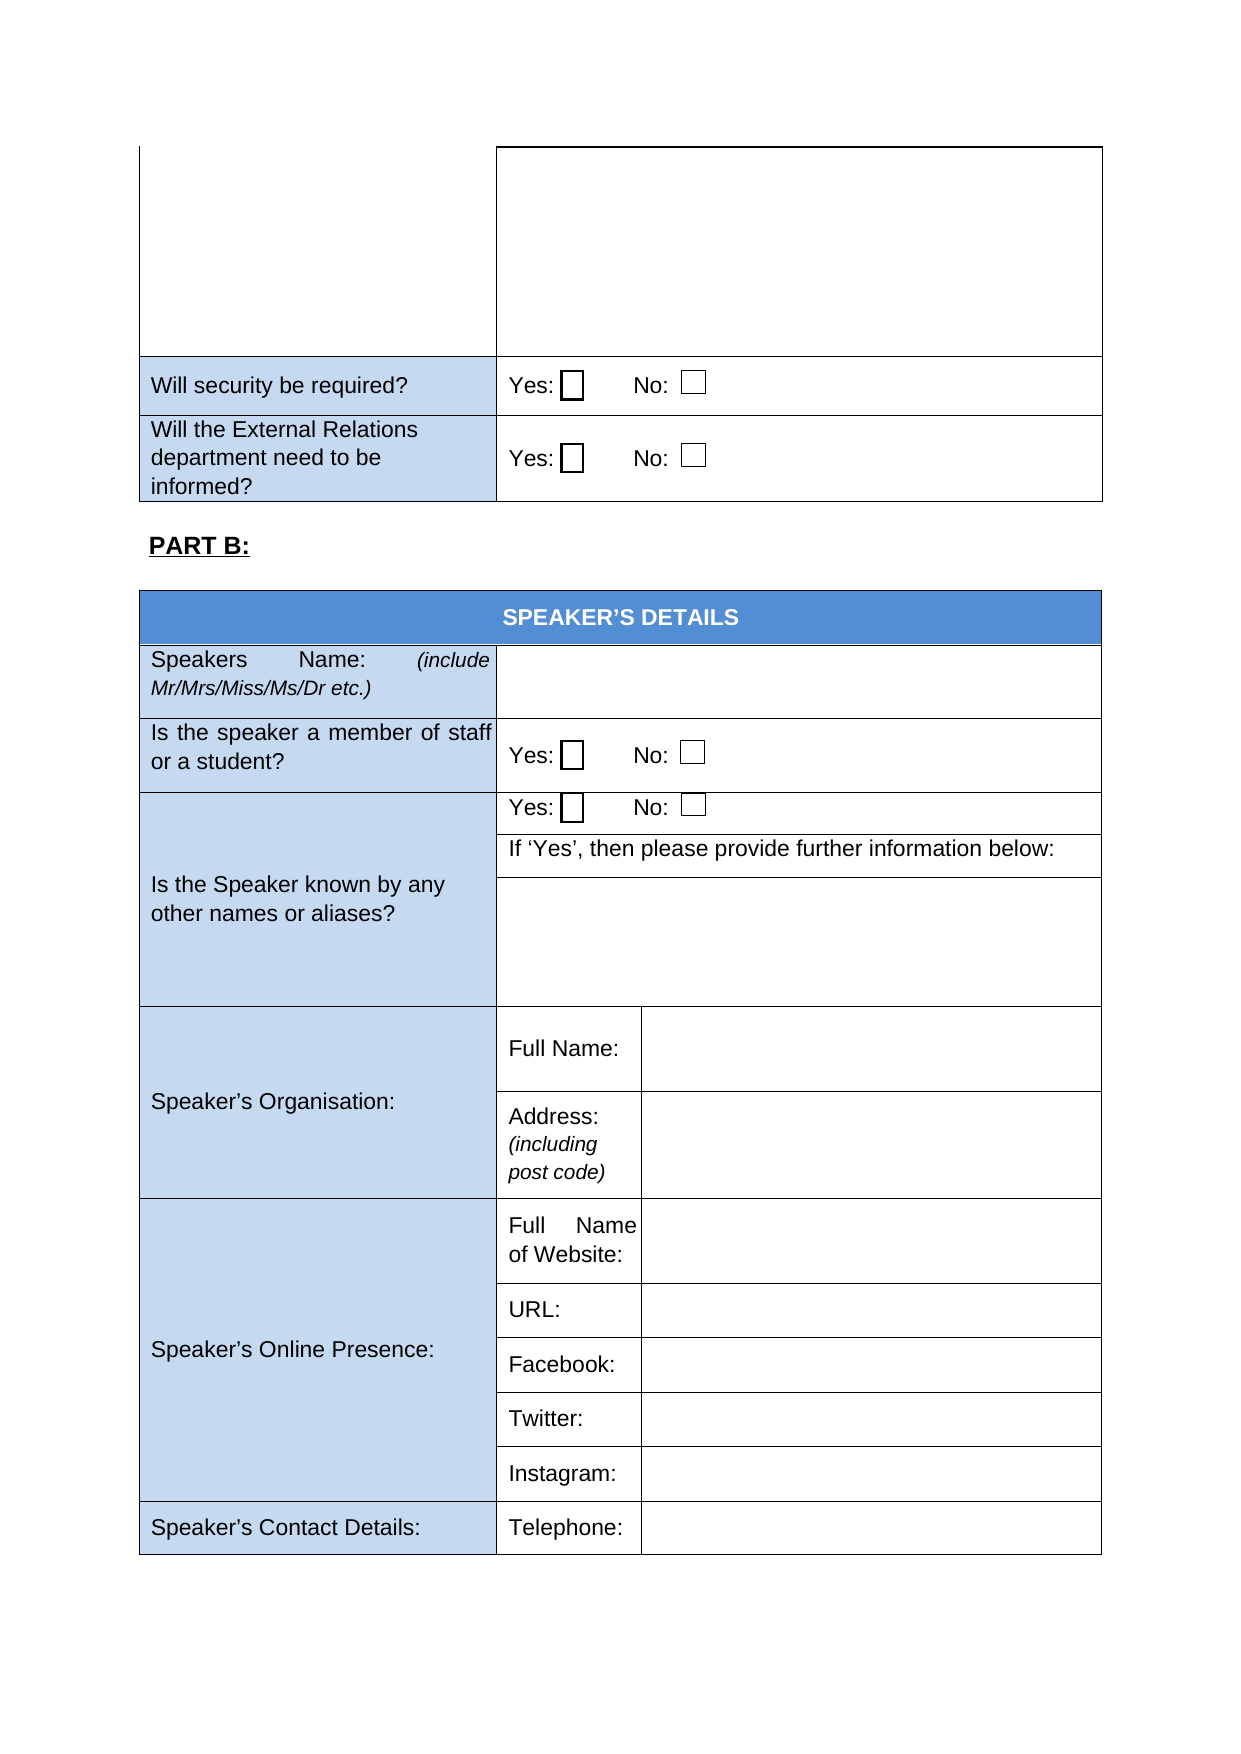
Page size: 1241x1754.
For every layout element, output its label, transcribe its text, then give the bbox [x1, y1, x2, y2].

table_cell Speakers Name: (include Mr/Mrs/Miss/Ms/Dr etc.) [140, 646, 496, 718]
table_cell URL: [497, 1284, 641, 1337]
table_cell Speaker’s Online Presence: [140, 1199, 496, 1501]
table_cell Is the speaker a member of staff or a student? [140, 719, 496, 792]
table_header [140, 591, 497, 644]
table_cell [497, 878, 1101, 1006]
table_cell [642, 1007, 1101, 1091]
table_cell Will security be required? [140, 357, 496, 415]
table_cell [642, 1092, 1101, 1198]
table_cell Full Name of Website: [497, 1199, 641, 1282]
table_cell [642, 1338, 1101, 1392]
table_cell Speaker’s Organisation: [140, 1007, 496, 1198]
table_cell If ‘Yes’, then please provide further information below: [497, 835, 1101, 877]
table_cell Full Name: [497, 1007, 641, 1091]
table_cell Yes: No: [497, 719, 1101, 792]
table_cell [140, 1502, 496, 1554]
table_cell Is the Speaker known by any other names or aliases? [140, 793, 496, 1006]
table_cell Facebook: [497, 1338, 641, 1392]
table_cell Yes: No: [497, 357, 1102, 415]
table_cell Telephone: [497, 1502, 641, 1554]
table_cell [642, 1502, 1101, 1554]
table_cell [497, 646, 1101, 718]
table_cell [642, 1393, 1101, 1446]
table_cell Yes: No: [497, 793, 1101, 834]
table_cell Instagram: [497, 1447, 641, 1501]
table_cell [642, 1284, 1101, 1337]
table_cell Twitter: [497, 1393, 641, 1446]
table_cell [497, 148, 1102, 356]
table_cell [642, 1199, 1101, 1282]
table_cell Will the External Relations department need to be informed? [140, 416, 496, 501]
table_cell Address: (including post code) [497, 1092, 641, 1198]
table_cell Yes: No: [497, 416, 1102, 501]
table_header SPEAKER’S DETAILS [497, 591, 1101, 644]
text PART B: [148, 531, 1090, 559]
table_cell [642, 1447, 1101, 1501]
